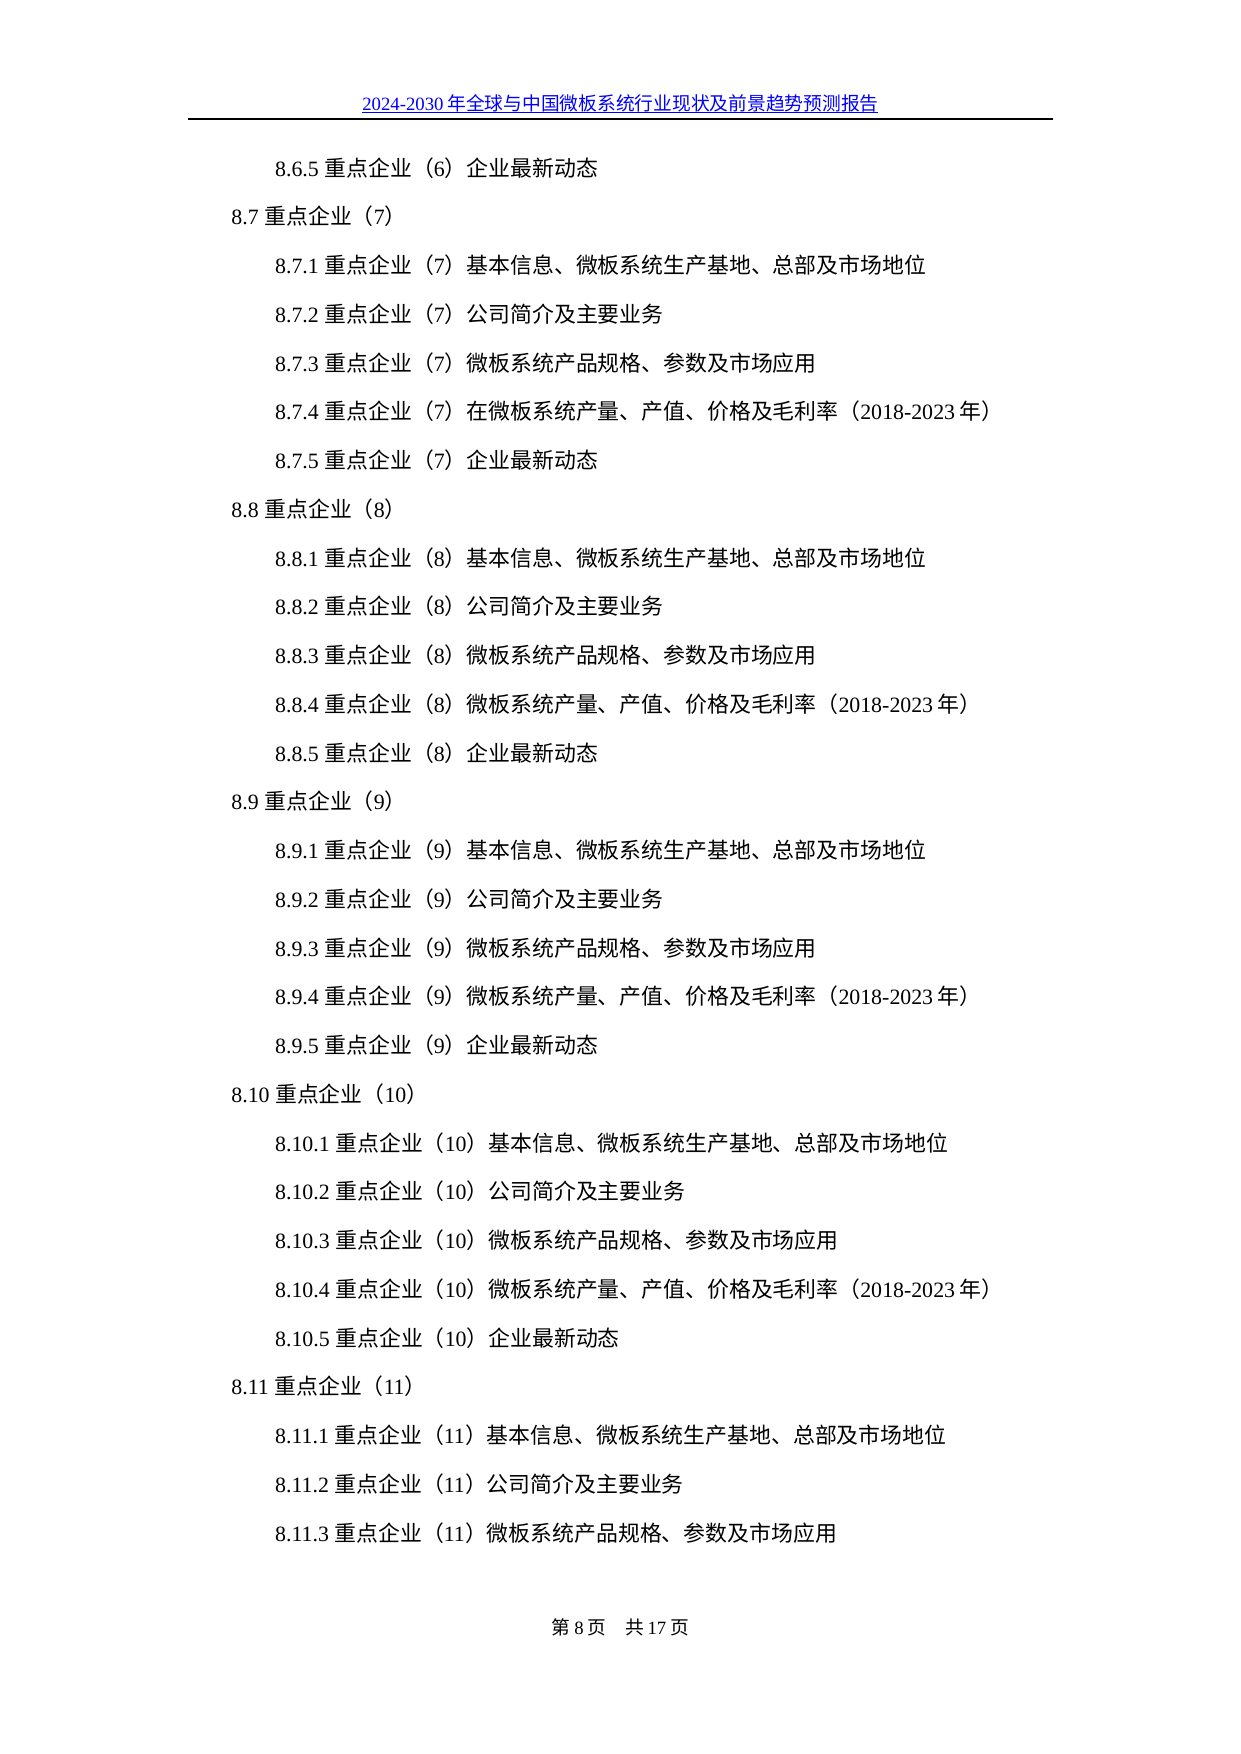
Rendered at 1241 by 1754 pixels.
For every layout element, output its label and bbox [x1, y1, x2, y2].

text [187, 150, 1053, 1548]
